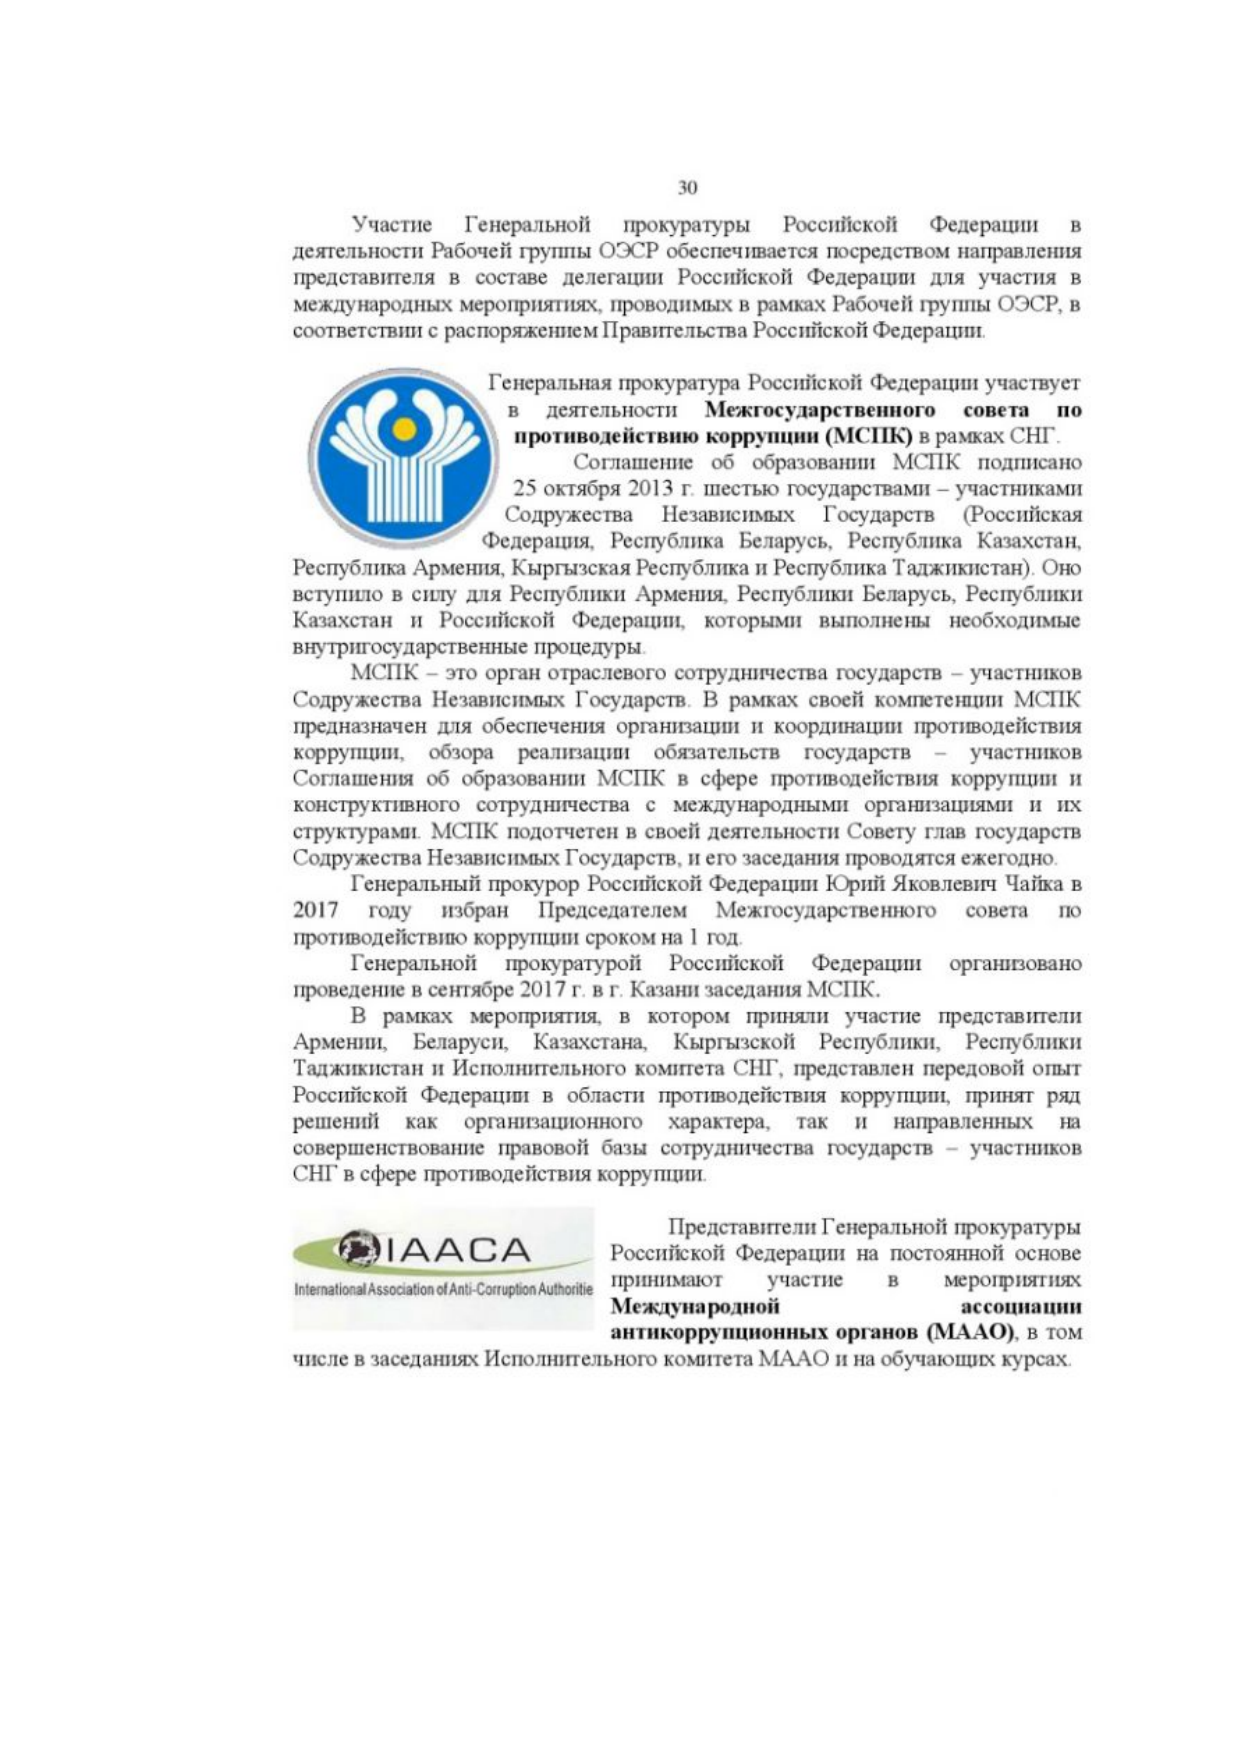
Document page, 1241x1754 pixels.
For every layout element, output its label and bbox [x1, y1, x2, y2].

picture [177, 118, 1152, 1497]
